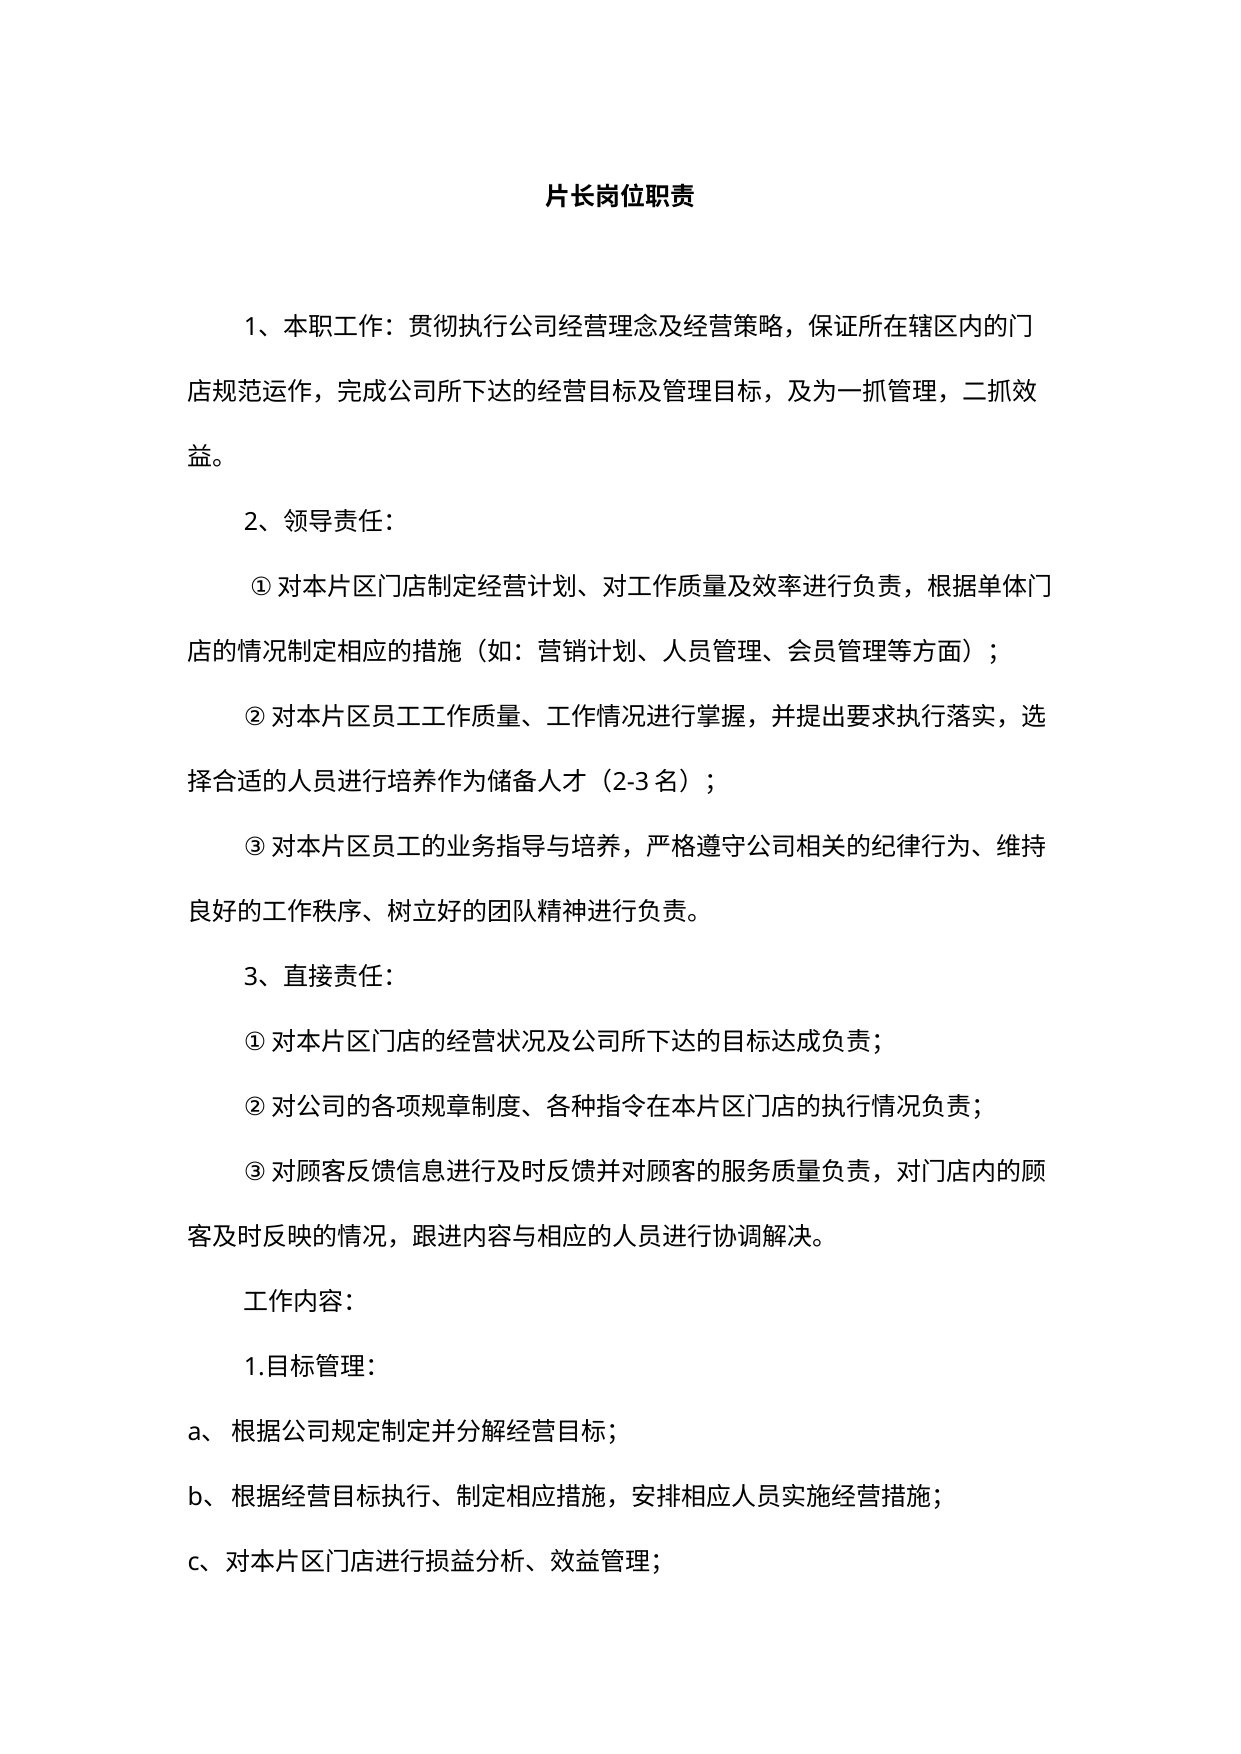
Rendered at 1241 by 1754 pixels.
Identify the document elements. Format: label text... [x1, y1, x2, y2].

text ①对本片区门店的经营状况及公司所下达的目标达成负责； [187, 1007, 1053, 1072]
text ①对本片区门店制定经营计划、对工作质量及效率进行负责，根据单体门店的情况制定相应的措施（如：营销计划、人员管理、会员管理等方面）； [187, 552, 1053, 682]
text ②对公司的各项规章制度、各种指令在本片区门店的执行情况负责； [187, 1072, 1053, 1137]
list 根据经营目标执行、制定相应措施，安排相应人员实施经营措施； [187, 1462, 1053, 1527]
text ③对顾客反馈信息进行及时反馈并对顾客的服务质量负责，对门店内的顾客及时反映的情况，跟进内容与相应的人员进行协调解决。 [187, 1137, 1053, 1267]
list 对本片区门店进行损益分析、效益管理； [187, 1527, 1053, 1592]
text ③对本片区员工的业务指导与培养，严格遵守公司相关的纪律行为、维持良好的工作秩序、树立好的团队精神进行负责。 [187, 812, 1053, 942]
text 工作内容： [187, 1267, 1053, 1332]
text 3、直接责任： [187, 942, 1053, 1007]
text 1.目标管理： [187, 1332, 1053, 1397]
list 根据公司规定制定并分解经营目标； [187, 1397, 1053, 1462]
text 2、领导责任： [187, 487, 1053, 552]
text 1、本职工作：贯彻执行公司经营理念及经营策略，保证所在辖区内的门店规范运作，完成公司所下达的经营目标及管理目标，及为一抓管理，二抓效益。 [187, 292, 1053, 487]
text 片长岗位职责 [187, 162, 1053, 227]
text ②对本片区员工工作质量、工作情况进行掌握，并提出要求执行落实，选择合适的人员进行培养作为储备人才（2-3名）； [187, 682, 1053, 812]
